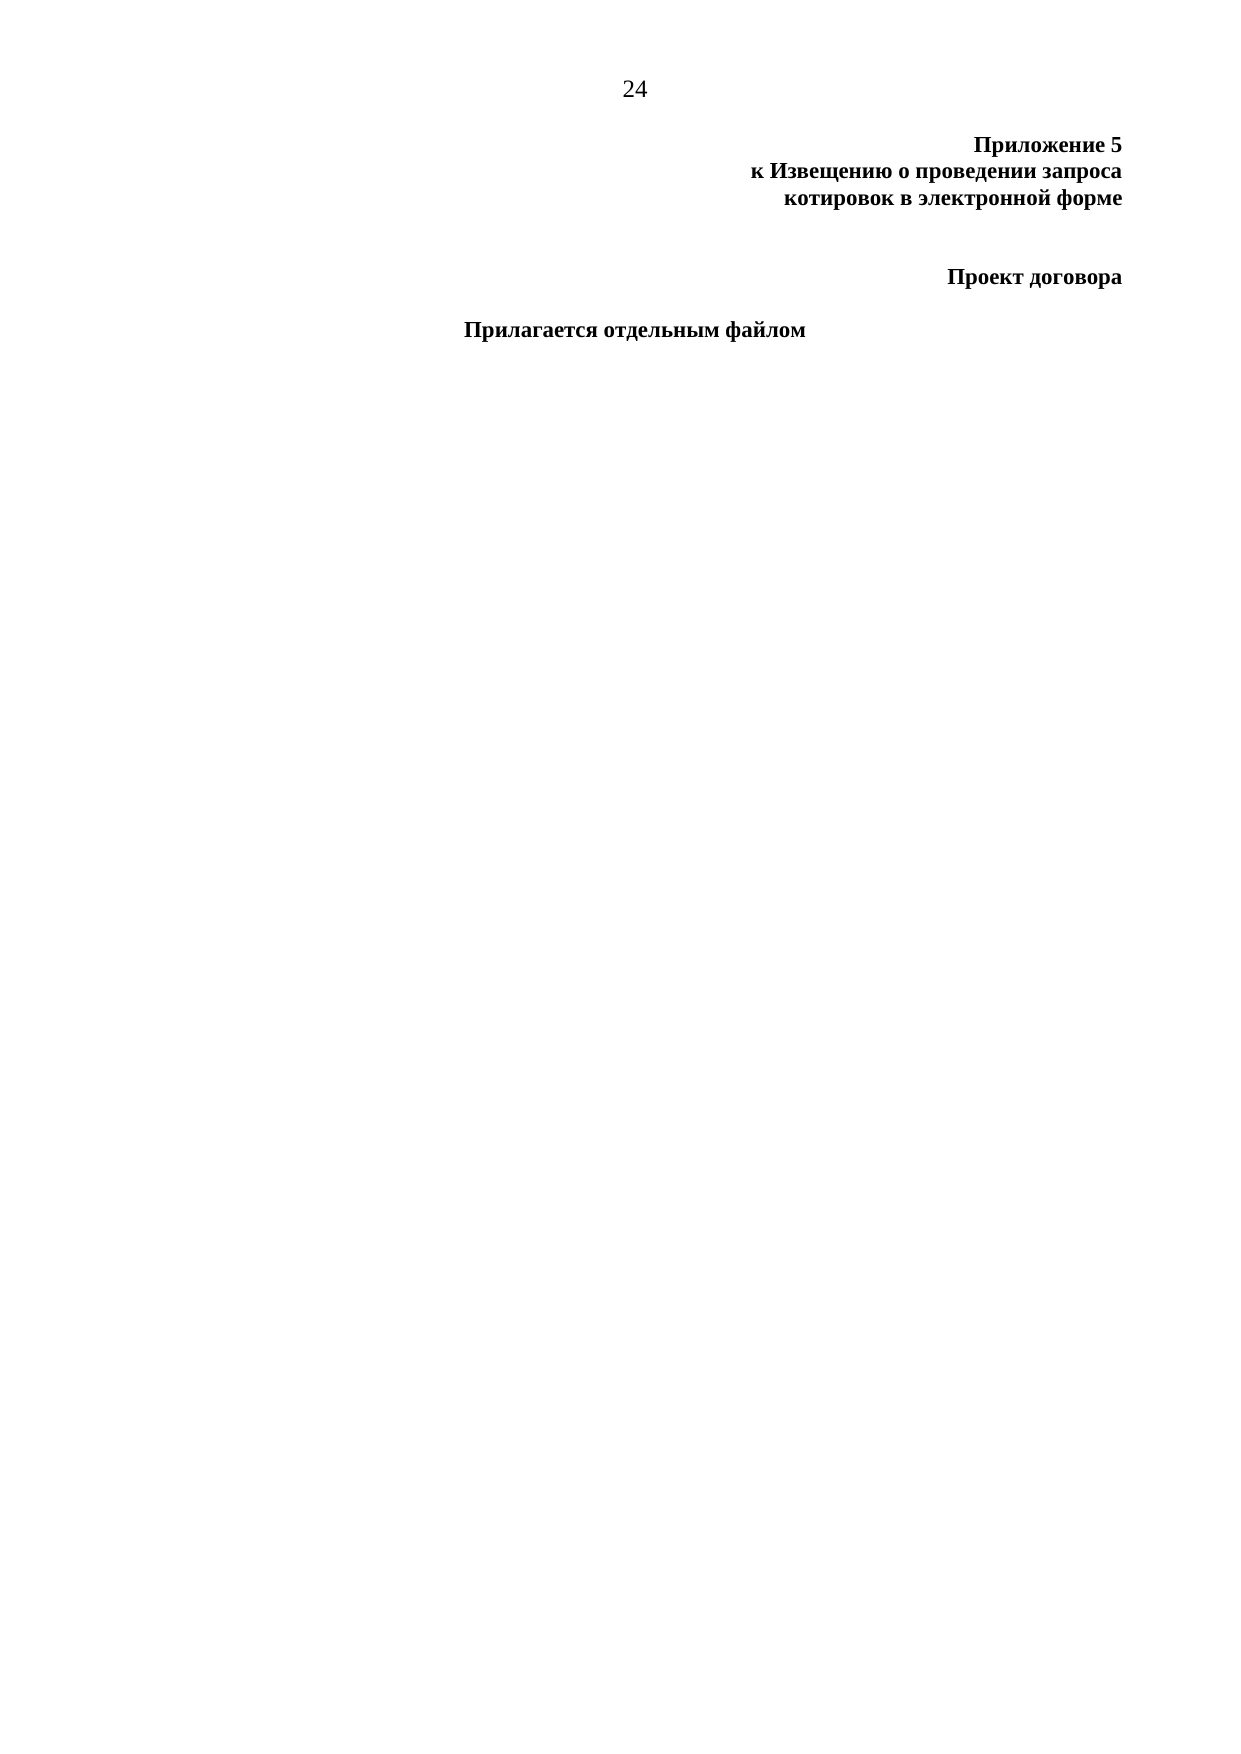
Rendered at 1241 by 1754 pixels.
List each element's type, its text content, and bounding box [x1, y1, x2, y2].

text Прилагается отдельным файлом [148, 316, 1122, 342]
text Проект договора [148, 263, 1122, 289]
text к Извещению о проведении запроса котировок в электронной форме [724, 158, 1122, 210]
text Приложение 5 [724, 131, 1122, 158]
